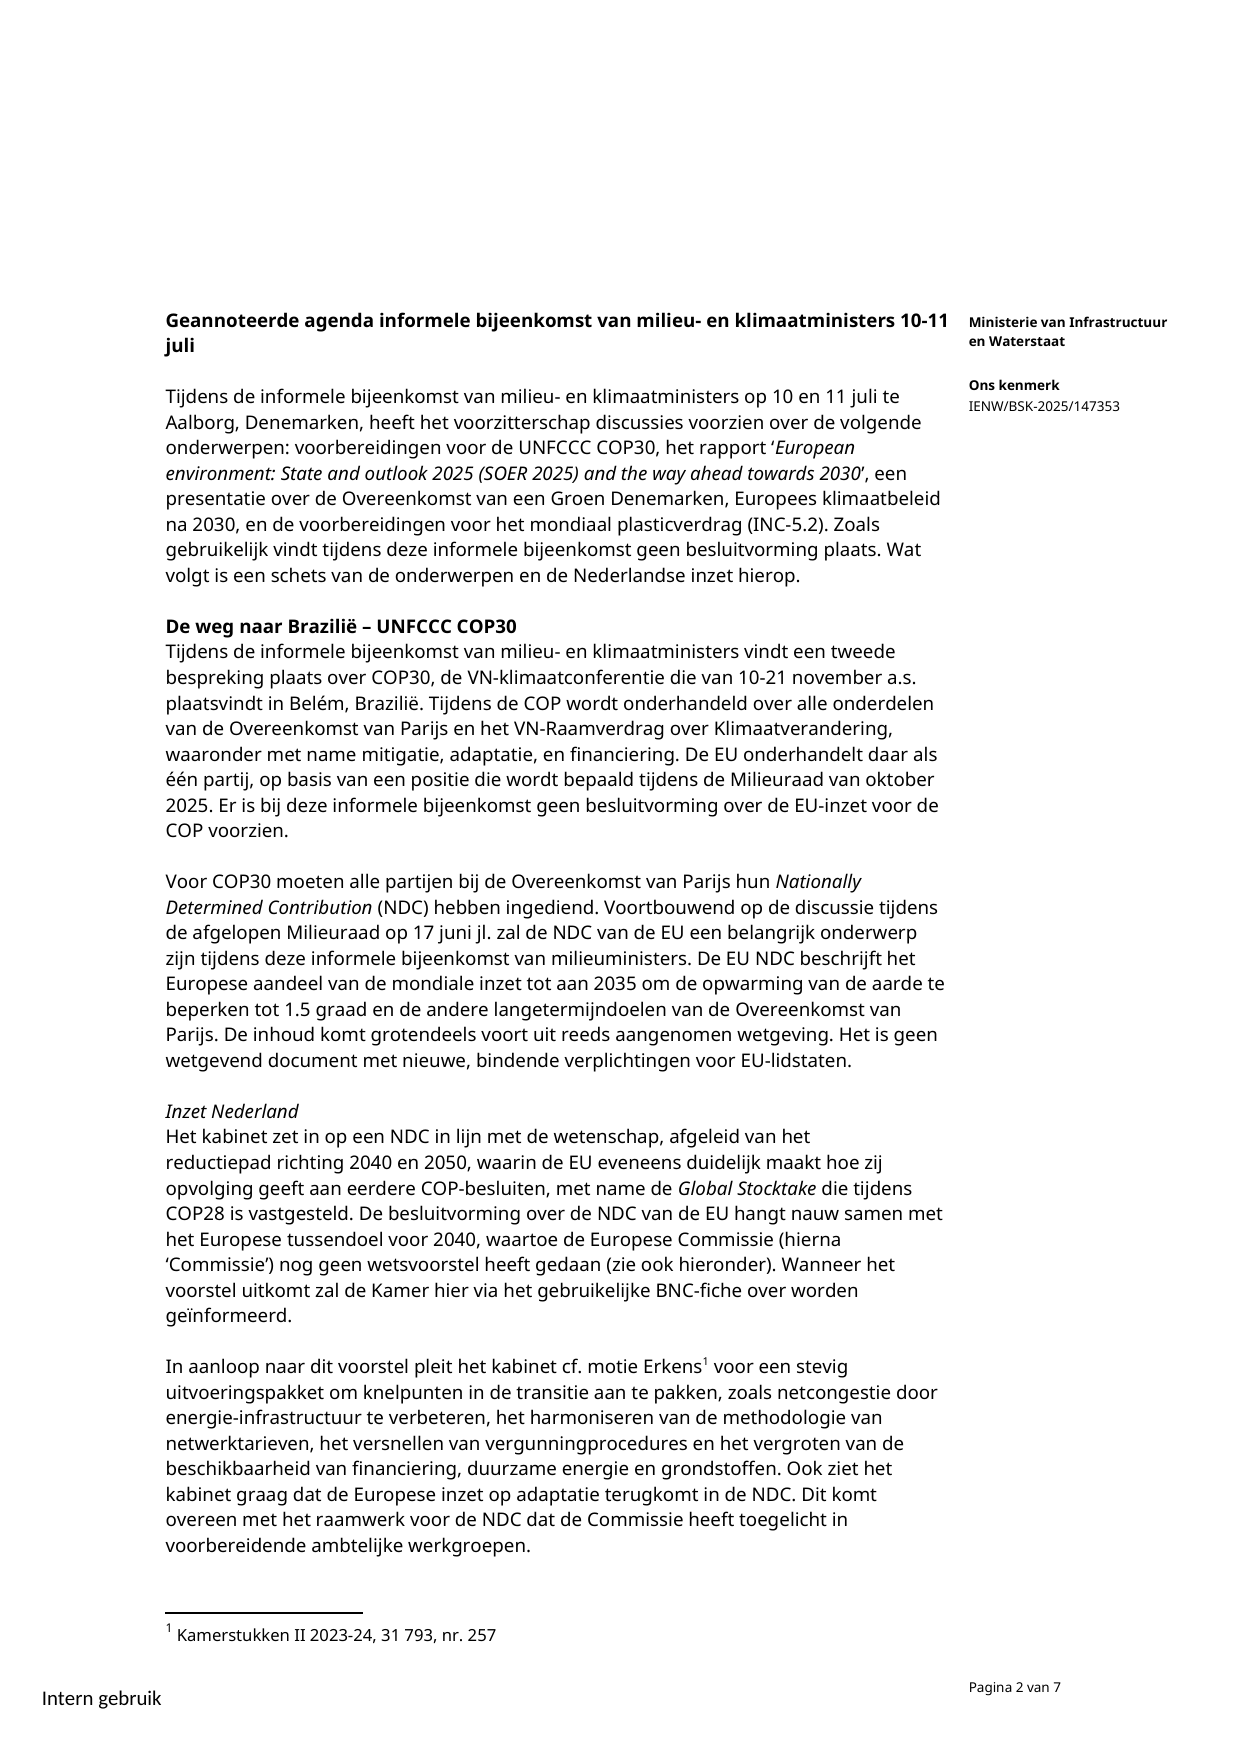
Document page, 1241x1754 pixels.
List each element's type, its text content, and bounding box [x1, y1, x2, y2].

text Geannoteerde agenda informele bijeenkomst van milieu- en klimaatministers 10-11 juli [165, 307, 951, 358]
text Tijdens de informele bijeenkomst van milieu- en klimaatministers vindt een tweede bespreking plaats over COP30, de VN-klimaatconferentie die van 10-21 november a.s. plaatsvindt in Belém, Brazilië. Tijdens de COP wordt onderhandeld over alle onderdelen van de Overeenkomst van Parijs en het VN-Raamverdrag over Klimaatverandering, waaronder met name mitigatie, adaptatie, en financiering. De EU onderhandelt daar als één partij, op basis van een positie die wordt bepaald tijdens de Milieuraad van oktober 2025. Er is bij deze informele bijeenkomst geen besluitvorming over de EU-inzet voor de COP voorzien. [165, 639, 951, 843]
text In aanloop naar dit voorstel pleit het kabinet cf. motie Erkens voor een stevig uitvoeringspakket om knelpunten in de transitie aan te pakken, zoals netcongestie door energie-infrastructuur te verbeteren, het harmoniseren van de methodologie van netwerktarieven, het versnellen van vergunningprocedures en het vergroten van de beschikbaarheid van financiering, duurzame energie en grondstoffen. Ook ziet het kabinet graag dat de Europese inzet op adaptatie terugkomt in de NDC. Dit komt overeen met het raamwerk voor de NDC dat de Commissie heeft toegelicht in voorbereidende ambtelijke werkgroepen. [165, 1353, 951, 1558]
text Inzet Nederland [165, 1098, 951, 1124]
text Het kabinet zet in op een NDC in lijn met de wetenschap, afgeleid van het [165, 1124, 951, 1149]
text Tijdens de informele bijeenkomst van milieu- en klimaatministers op 10 en 11 juli te Aalborg, Denemarken, heeft het voorzitterschap discussies voorzien over de volgende onderwerpen: voorbereidingen voor de UNFCCC COP30, het rapport ‘European environment: State and outlook 2025 (SOER 2025) and the way ahead towards 2030’, een presentatie over de Overeenkomst van een Groen Denemarken, Europees klimaatbeleid na 2030, en de voorbereidingen voor het mondiaal plasticverdrag (INC-5.2). Zoals gebruikelijk vindt tijdens deze informele bijeenkomst geen besluitvorming plaats. Wat volgt is een schets van de onderwerpen en de Nederlandse inzet hierop. [165, 384, 951, 588]
text De weg naar Brazilië – UNFCCC COP30 [165, 613, 951, 639]
text opvolging geeft aan eerdere COP-besluiten, met name de Global Stocktake die tijdens COP28 is vastgesteld. De besluitvorming over de NDC van de EU hangt nauw samen met het Europese tussendoel voor 2040, waartoe de Europese Commissie (hierna ‘Commissie’) nog geen wetsvoorstel heeft gedaan (zie ook hieronder). Wanneer het voorstel uitkomt zal de Kamer hier via het gebruikelijke BNC-fiche over worden geïnformeerd. [165, 1175, 951, 1328]
text Voor COP30 moeten alle partijen bij de Overeenkomst van Parijs hun Nationally Determined Contribution (NDC) hebben ingediend. Voortbouwend op de discussie tijdens de afgelopen Milieuraad op 17 juni jl. zal de NDC van de EU een belangrijk onderwerp zijn tijdens deze informele bijeenkomst van milieuministers. De EU NDC beschrijft het Europese aandeel van de mondiale inzet tot aan 2035 om de opwarming van de aarde te beperken tot 1.5 graad en de andere langetermijndoelen van de Overeenkomst van Parijs. De inhoud komt grotendeels voort uit reeds aangenomen wetgeving. Het is geen wetgevend document met nieuwe, bindende verplichtingen voor EU-lidstaten. [165, 868, 951, 1073]
text reductiepad richting 2040 en 2050, waarin de EU eveneens duidelijk maakt hoe zij [165, 1149, 951, 1175]
